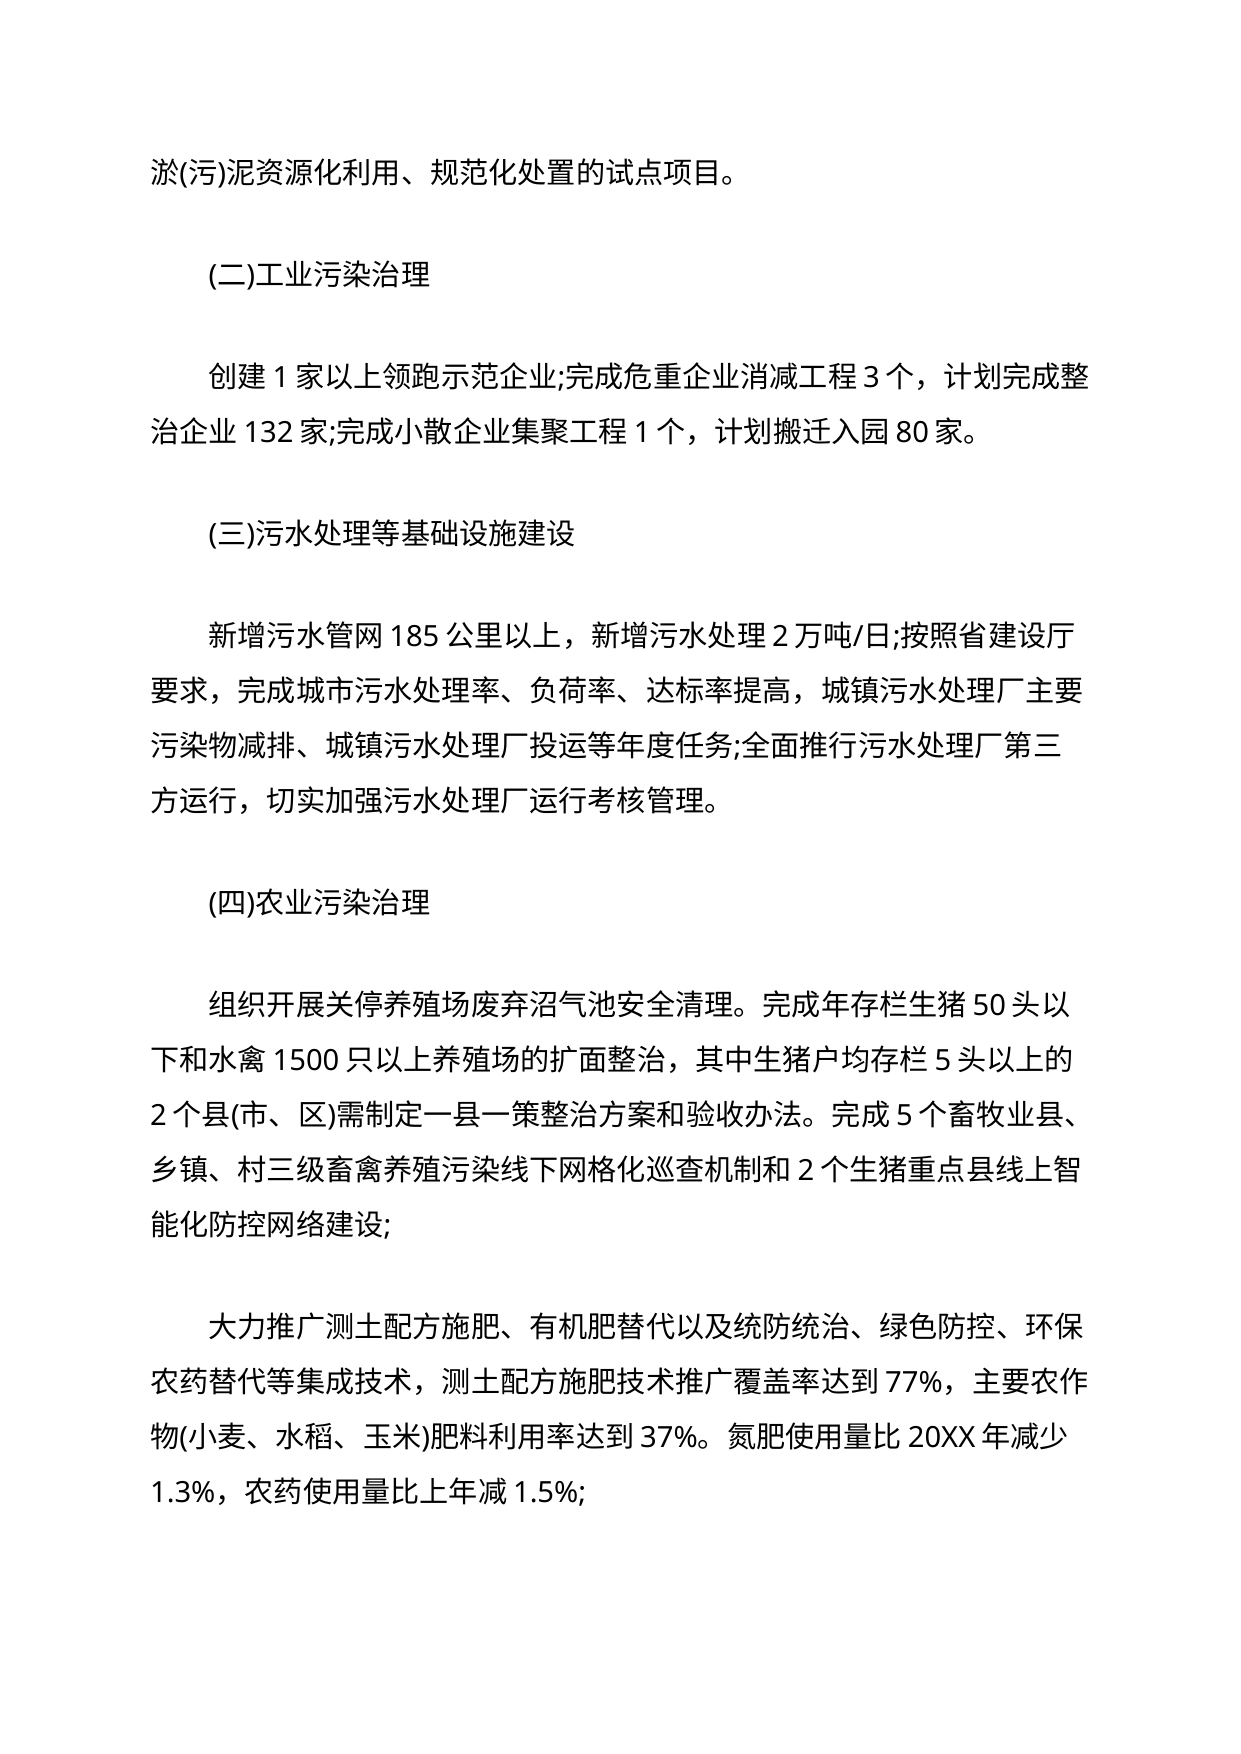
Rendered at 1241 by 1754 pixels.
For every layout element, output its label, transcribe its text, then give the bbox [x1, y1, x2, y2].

text (四)农业污染治理 [150, 879, 1090, 922]
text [150, 150, 1090, 192]
text 新增污水管网185公里以上，新增污水处理2万吨/日;按照省建设厅要求，完成城市污水处理率、负荷率、达标率提高，城镇污水处理厂主要污染物减排、城镇污水处理厂投运等年度任务;全面推行污水处理厂第三方运行，切实加强污水处理厂运行考核管理。 [150, 613, 1090, 820]
text 创建1家以上领跑示范企业;完成危重企业消减工程3个，计划完成整治企业132家;完成小散企业集聚工程1个，计划搬迁入园80家。 [150, 354, 1090, 451]
text (二)工业污染治理 [150, 252, 1090, 294]
text (三)污水处理等基础设施建设 [150, 511, 1090, 553]
text 组织开展关停养殖场废弃沼气池安全清理。完成年存栏生猪50头以下和水禽1500只以上养殖场的扩面整治，其中生猪户均存栏5头以上的2个县(市、区)需制定一县一策整治方案和验收办法。完成5个畜牧业县、乡镇、村三级畜禽养殖污染线下网格化巡查机制和2个生猪重点县线上智能化防控网络建设; [150, 982, 1090, 1244]
text 大力推广测土配方施肥、有机肥替代以及统防统治、绿色防控、环保农药替代等集成技术，测土配方施肥技术推广覆盖率达到77%，主要农作物(小麦、水稻、玉米)肥料利用率达到37%。氮肥使用量比20XX年减少1.3%，农药使用量比上年减1.5%; [150, 1303, 1090, 1511]
